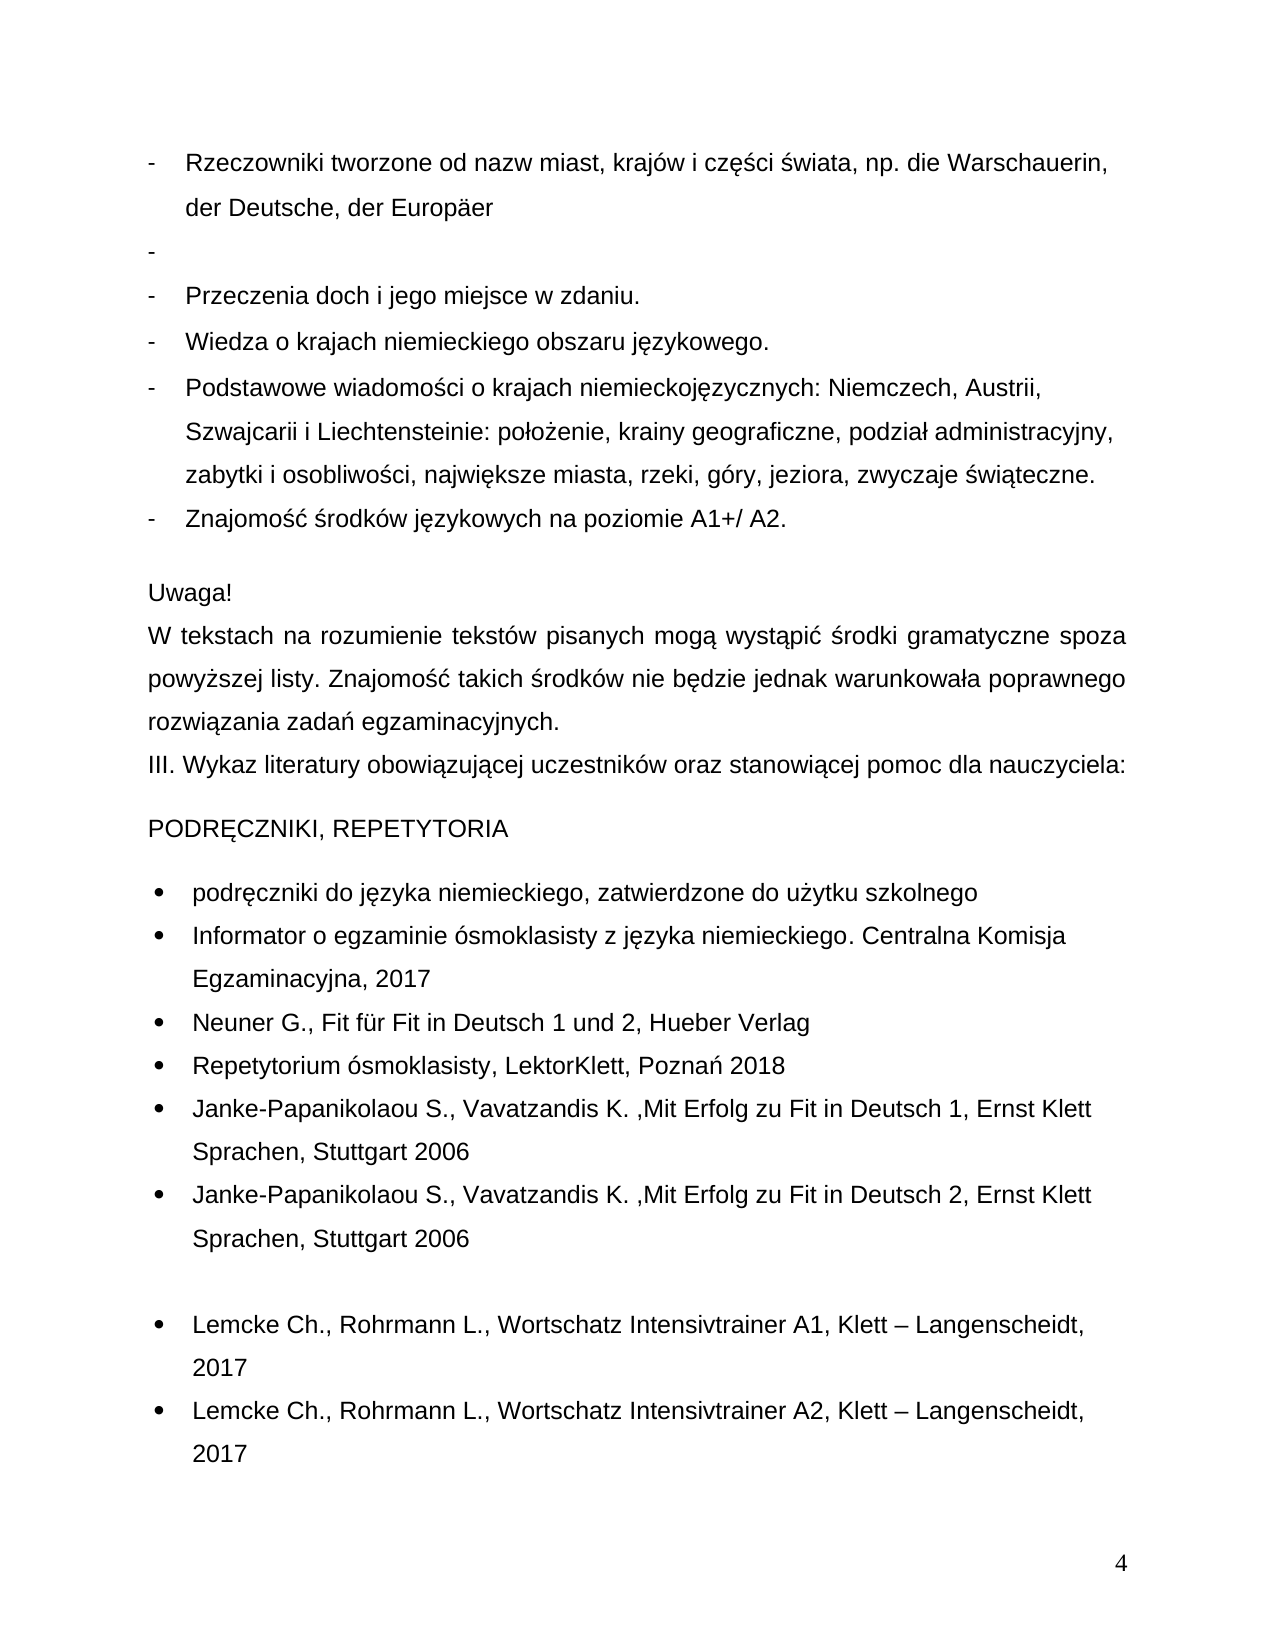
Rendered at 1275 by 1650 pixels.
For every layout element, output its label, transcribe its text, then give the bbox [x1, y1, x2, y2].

text W tekstach na rozumienie tekstów pisanych mogą wystąpić środki gramatyczne spoza powyższej listy. Znajomość takich środków nie będzie jednak warunkowała poprawnego rozwiązania zadań egzaminacyjnych. [148, 621, 1127, 736]
text PODRĘCZNIKI, REPETYTORIA [148, 814, 1127, 843]
text Uwaga! [148, 578, 1127, 606]
list Informator o egzaminie ósmoklasisty z języka niemieckiego. Centralna Komisja Egzaminacyjna, 2017 [154, 921, 1127, 993]
list Przeczenia doch i jego miejsce w zdaniu. [148, 281, 1127, 311]
list podręczniki do języka niemieckiego, zatwierdzone do użytku szkolnego [154, 878, 1127, 907]
list Lemcke Ch., Rohrmann L., Wortschatz Intensivtrainer A1, Klett – Langenscheidt, 2017 [154, 1310, 1127, 1382]
text III. Wykaz literatury obowiązującej uczestników oraz stanowiącej pomoc dla nauczyciela: [148, 750, 1127, 779]
list Znajomość środków językowych na poziomie A1+/ A2. [148, 503, 1127, 534]
list Janke-Papanikolaou S., Vavatzandis K. ,Mit Erfolg zu Fit in Deutsch 1, Ernst Klett Sprachen, Stuttgart 2006 [154, 1094, 1127, 1166]
list Neuner G., Fit für Fit in Deutsch 1 und 2, Hueber Verlag [154, 1008, 1127, 1036]
list Wiedza o krajach niemieckiego obszaru językowego. [148, 326, 1127, 357]
list Podstawowe wiadomości o krajach niemieckojęzycznych: Niemczech, Austrii, Szwajcarii i Liechtensteinie: położenie, krainy geograficzne, podział administracyjny, zabytki i osobliwości, największe miasta, rzeki, góry, jeziora, zwyczaje świąteczne. [148, 372, 1127, 489]
list Janke-Papanikolaou S., Vavatzandis K. ,Mit Erfolg zu Fit in Deutsch 2, Ernst Klett Sprachen, Stuttgart 2006 [154, 1180, 1127, 1252]
list Rzeczowniki tworzone od nazw miast, krajów i części świata, np. die Warschauerin, der Deutsche, der Europäer [148, 148, 1127, 221]
list Lemcke Ch., Rohrmann L., Wortschatz Intensivtrainer A2, Klett – Langenscheidt, 2017 [154, 1396, 1127, 1468]
list Repetytorium ósmoklasisty, LektorKlett, Poznań 2018 [154, 1051, 1127, 1080]
